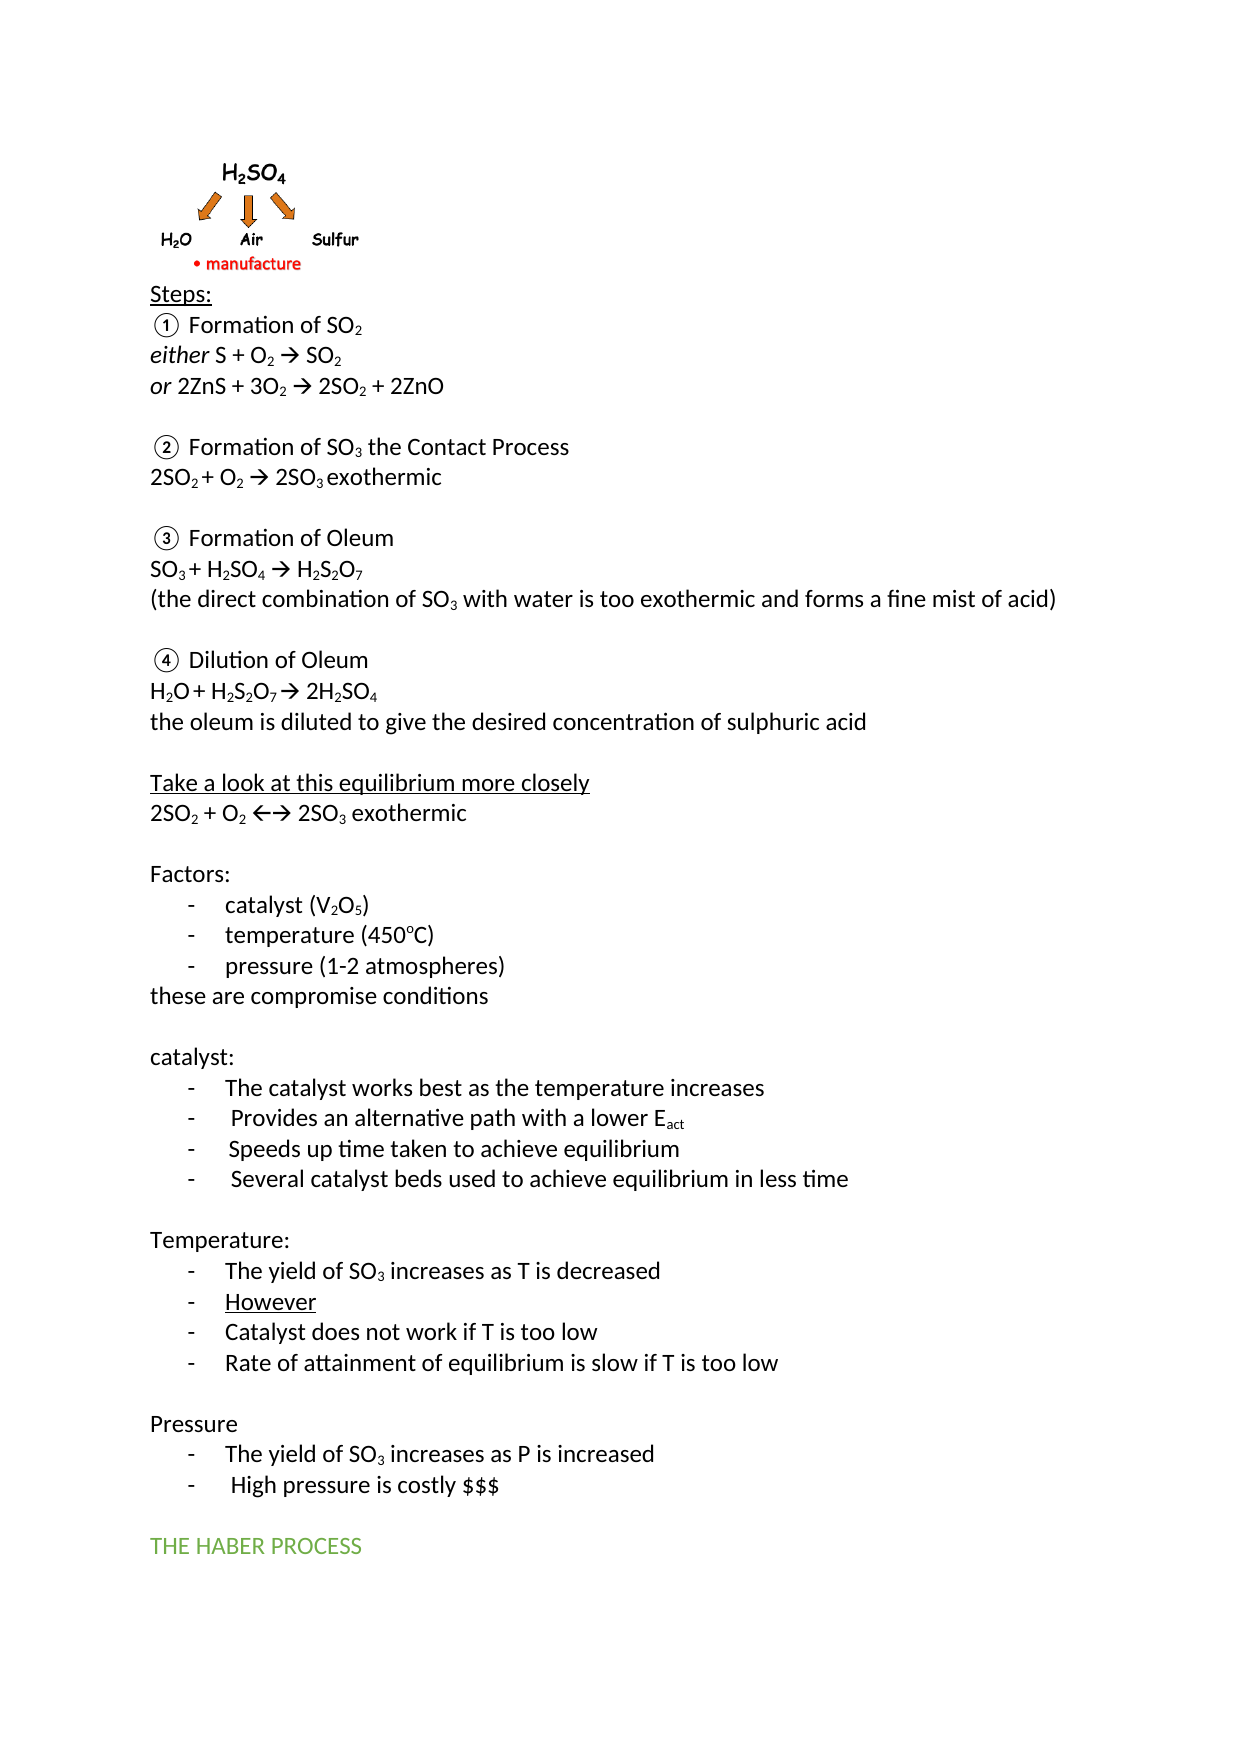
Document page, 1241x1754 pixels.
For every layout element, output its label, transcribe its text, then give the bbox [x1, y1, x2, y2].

list Rate of attainment of equilibrium is slow if T is too low [187, 1347, 1090, 1377]
list temperature (450oC) [187, 919, 1090, 950]
text (the direct combination of SO3 with water is too exothermic and forms a fine mist of acid) [150, 584, 1090, 614]
text ① Formation of SO2 [150, 309, 1090, 339]
text 2SO2 + O2 🡪 2SO3 exothermic [150, 462, 1090, 492]
text these are compromise conditions [150, 980, 1090, 1011]
text Temperature: [150, 1224, 1090, 1255]
list The catalyst works best as the temperature increases [187, 1072, 1090, 1102]
list Provides an alternative path with a lower Eact [187, 1102, 1090, 1133]
list Speeds up time taken to achieve equilibrium [187, 1133, 1090, 1163]
text or 2ZnS + 3O2 🡪 2SO2 + 2ZnO [150, 370, 1090, 401]
text 2SO2 + O2 🡨🡪 2SO3 exothermic [150, 797, 1090, 828]
text the oleum is diluted to give the desired concentration of sulphuric acid [150, 706, 1090, 736]
picture [150, 150, 366, 279]
text H2O + H2S2O7 🡪 2H2SO4 [150, 675, 1090, 706]
text Steps: [150, 278, 1090, 309]
text THE HABER PROCESS [150, 1530, 1090, 1560]
text Factors: [150, 858, 1090, 889]
list High pressure is costly $$$ [187, 1469, 1090, 1499]
list The yield of SO3 increases as T is decreased [187, 1255, 1090, 1286]
text Take a look at this equilibrium more closely [150, 767, 1090, 797]
list pressure (1-2 atmospheres) [187, 950, 1090, 980]
list catalyst (V2O5) [187, 889, 1090, 919]
text either S + O2 🡪 SO2 [150, 339, 1090, 370]
list However [187, 1286, 1090, 1316]
list Catalyst does not work if T is too low [187, 1316, 1090, 1347]
text ③ Formation of Oleum [150, 523, 1090, 553]
text ④ Dilution of Oleum [150, 645, 1090, 675]
text SO3 + H2SO4 🡪 H2S2O7 [150, 553, 1090, 584]
list Several catalyst beds used to achieve equilibrium in less time [187, 1163, 1090, 1194]
list The yield of SO3 increases as P is increased [187, 1438, 1090, 1469]
text ② Formation of SO3 the Contact Process [150, 431, 1090, 462]
text Pressure [150, 1408, 1090, 1438]
text catalyst: [150, 1041, 1090, 1072]
